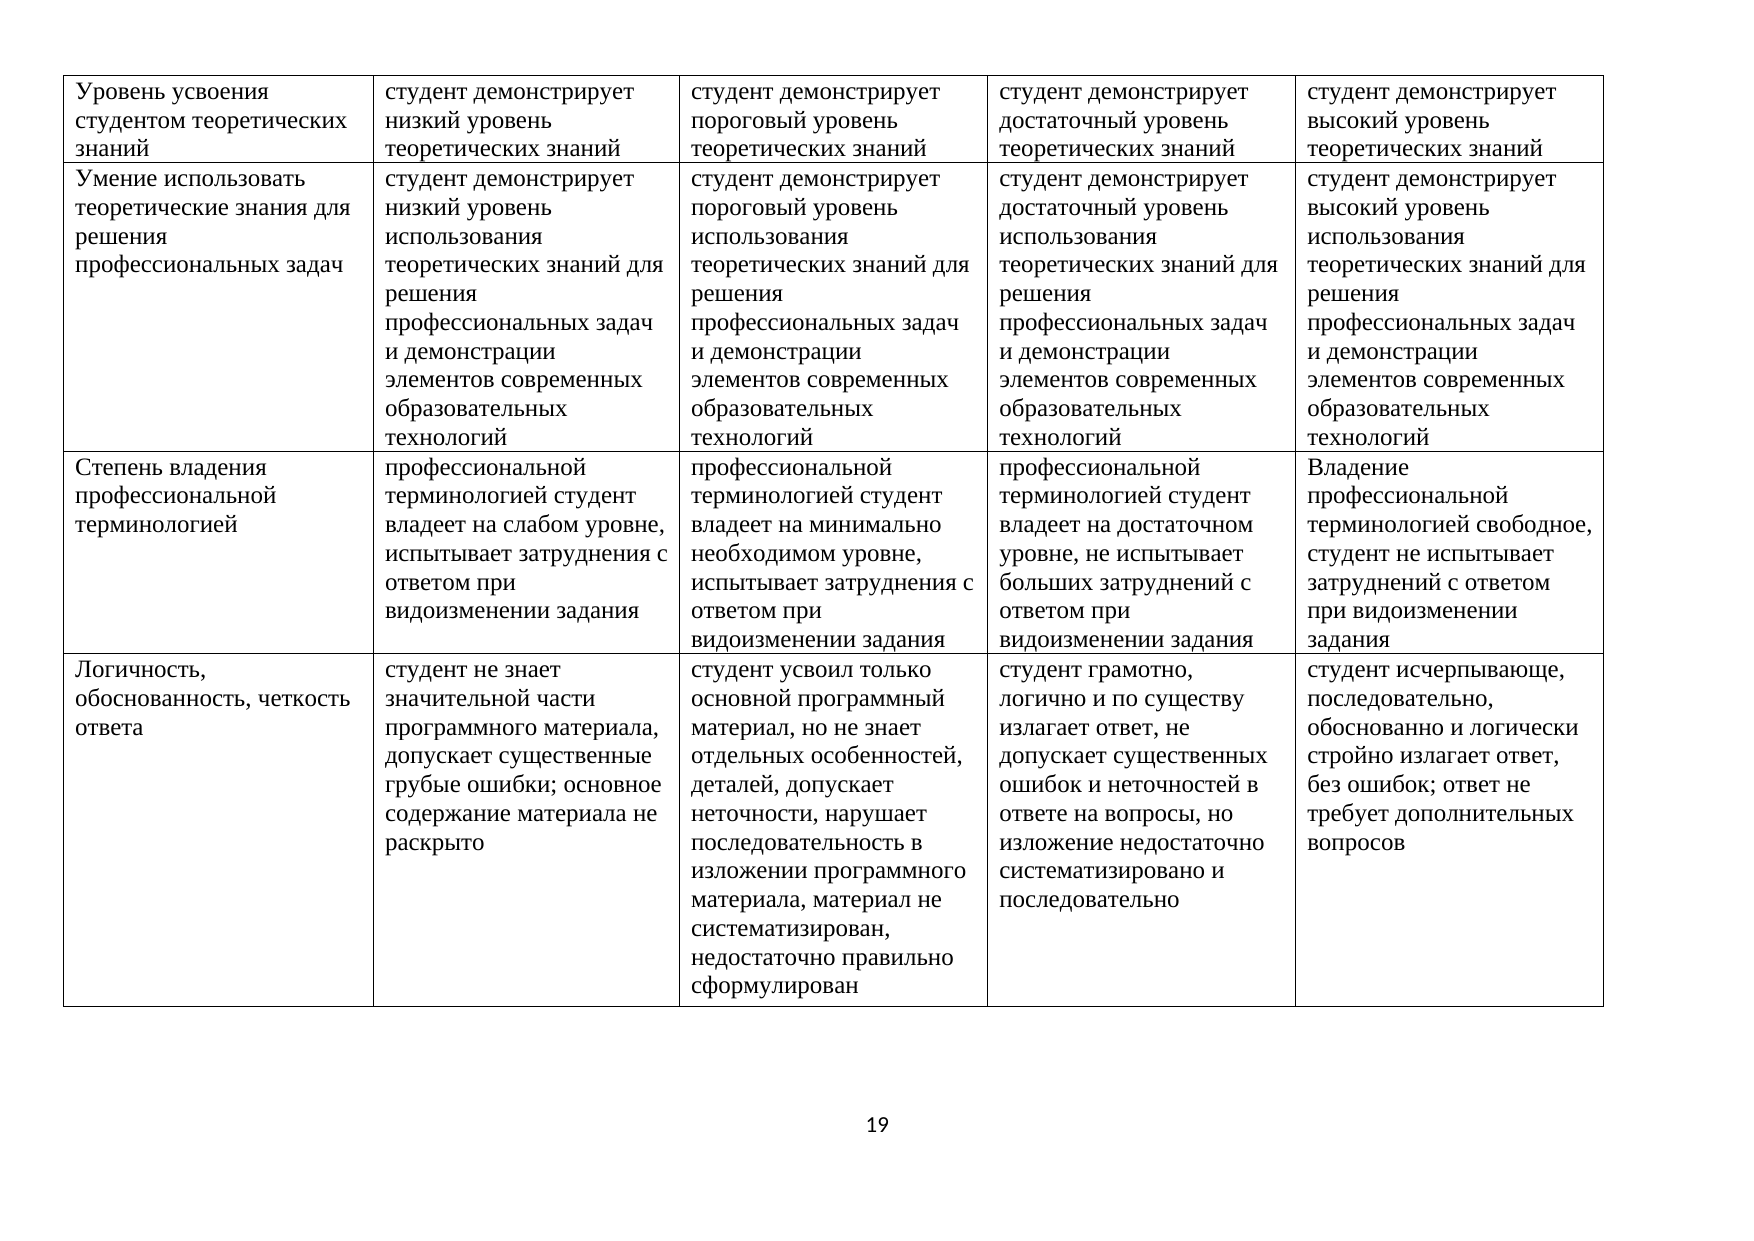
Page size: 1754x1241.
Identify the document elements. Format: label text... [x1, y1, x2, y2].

table_cell профессиональной терминологией студент владеет на достаточном уровне, не испытывает больших затруднений с ответом при видоизменении задания [1130, 452, 1295, 653]
table_cell Степень владения профессиональной терминологией [64, 452, 373, 653]
table_cell студент грамотно, логично и по существу излагает ответ, не допускает существенных ошибок и неточностей в ответе на вопросы, но изложение недостаточно систематизировано и последовательно [988, 654, 1295, 1006]
table_cell профессиональной терминологией студент владеет на минимально необходимом уровне, испытывает затруднения с ответом при видоизменении задания [822, 452, 987, 653]
table_cell студент не знает значительной части программного материала, допускает существенные грубые ошибки; основное содержание материала не раскрыто [374, 654, 679, 1006]
table_cell студент демонстрирует достаточный уровень теоретических знаний [988, 76, 1295, 162]
table_cell студент демонстрирует низкий уровень теоретических знаний [374, 76, 679, 162]
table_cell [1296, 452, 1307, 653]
table_cell студент усвоил только основной программный материал, но не знает отдельных особенностей, деталей, допускает неточности, нарушает последовательность в изложении программного материала, материал не систематизирован, недостаточно правильно сформулирован [680, 654, 987, 1006]
table_cell студент исчерпывающе, последовательно, обоснованно и логически стройно излагает ответ, без ошибок; ответ не требует дополнительных вопросов [1296, 654, 1603, 1006]
table_cell Логичность, обоснованность, четкость ответа [64, 654, 373, 1006]
table_cell Уровень усвоения студентом теоретических знаний [64, 76, 373, 162]
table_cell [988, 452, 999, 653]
table_cell Умение использовать теоретические знания для решения профессиональных задач [64, 163, 373, 451]
table_cell студент демонстрирует достаточный уровень использования теоретических знаний для решения профессиональных задач и демонстрации элементов современных образовательных технологий [988, 163, 1295, 451]
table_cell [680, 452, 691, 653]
table_cell студент демонстрирует пороговый уровень теоретических знаний [680, 76, 987, 162]
table_cell студент демонстрирует высокий уровень теоретических знаний [1296, 76, 1603, 162]
table_cell Владение профессиональной терминологией свободное, студент не испытывает затруднений с ответом при видоизменении задания [1390, 452, 1603, 653]
table_cell профессиональной терминологией студент владеет на слабом уровне, испытывает затруднения с ответом при видоизменении задания [374, 452, 679, 653]
table_cell студент демонстрирует пороговый уровень использования теоретических знаний для решения профессиональных задач и демонстрации элементов современных образовательных технологий [680, 163, 987, 451]
table_cell студент демонстрирует низкий уровень использования теоретических знаний для решения профессиональных задач и демонстрации элементов современных образовательных технологий [374, 163, 679, 451]
table_cell студент демонстрирует высокий уровень использования теоретических знаний для решения профессиональных задач и демонстрации элементов современных образовательных технологий [1296, 163, 1603, 451]
